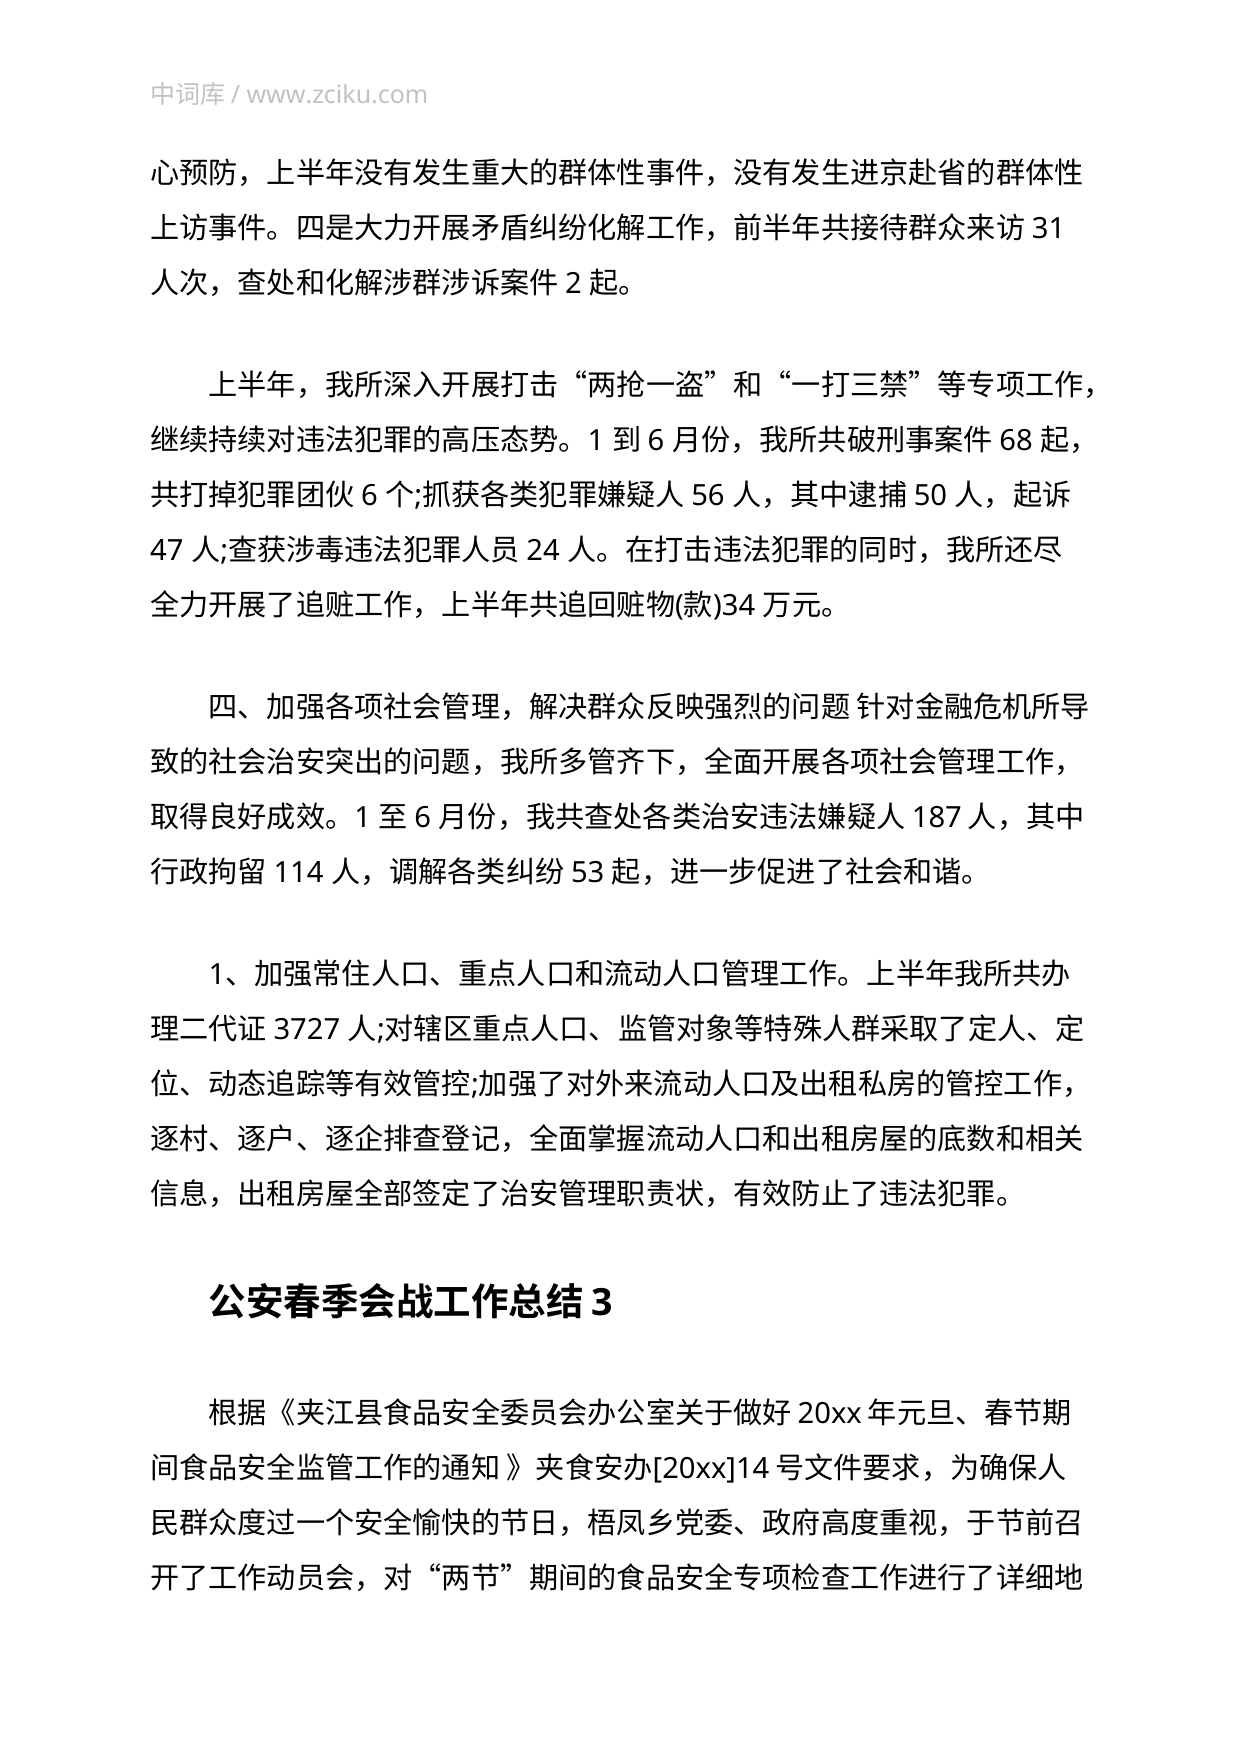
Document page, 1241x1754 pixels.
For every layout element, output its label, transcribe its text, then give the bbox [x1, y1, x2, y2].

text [150, 150, 1090, 302]
text 四、加强各项社会管理，解决群众反映强烈的问题 针对金融危机所导致的社会治安突出的问题，我所多管齐下，全面开展各项社会管理工作，取得良好成效。1 至 6 月份，我共查处各类治安违法嫌疑人 187人，其中行政拘留 114 人，调解各类纠纷 53 起，进一步促进了社会和谐。 [150, 684, 1090, 891]
text 上半年，我所深入开展打击“两抢一盗”和“一打三禁”等专项工作，继续持续对违法犯罪的高压态势。1 到 6 月份，我所共破刑事案件 68 起，共打掉犯罪团伙 6 个;抓获各类犯罪嫌疑人 56 人，其中逮捕 50 人，起诉 47 人;查获涉毒违法犯罪人员 24 人。在打击违法犯罪的同时，我所还尽全力开展了追赃工作，上半年共追回赃物(款)34 万元。 [150, 362, 1090, 624]
text 公安春季会战工作总结3 [150, 1272, 1090, 1327]
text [150, 1390, 1090, 1597]
text 1、加强常住人口、重点人口和流动人口管理工作。上半年我所共办理二代证 3727 人;对辖区重点人口、监管对象等特殊人群采取了定人、定位、动态追踪等有效管控;加强了对外来流动人口及出租私房的管控工作，逐村、逐户、逐企排查登记，全面掌握流动人口和出租房屋的底数和相关信息，出租房屋全部签定了治安管理职责状，有效防止了违法犯罪。 [150, 951, 1090, 1213]
